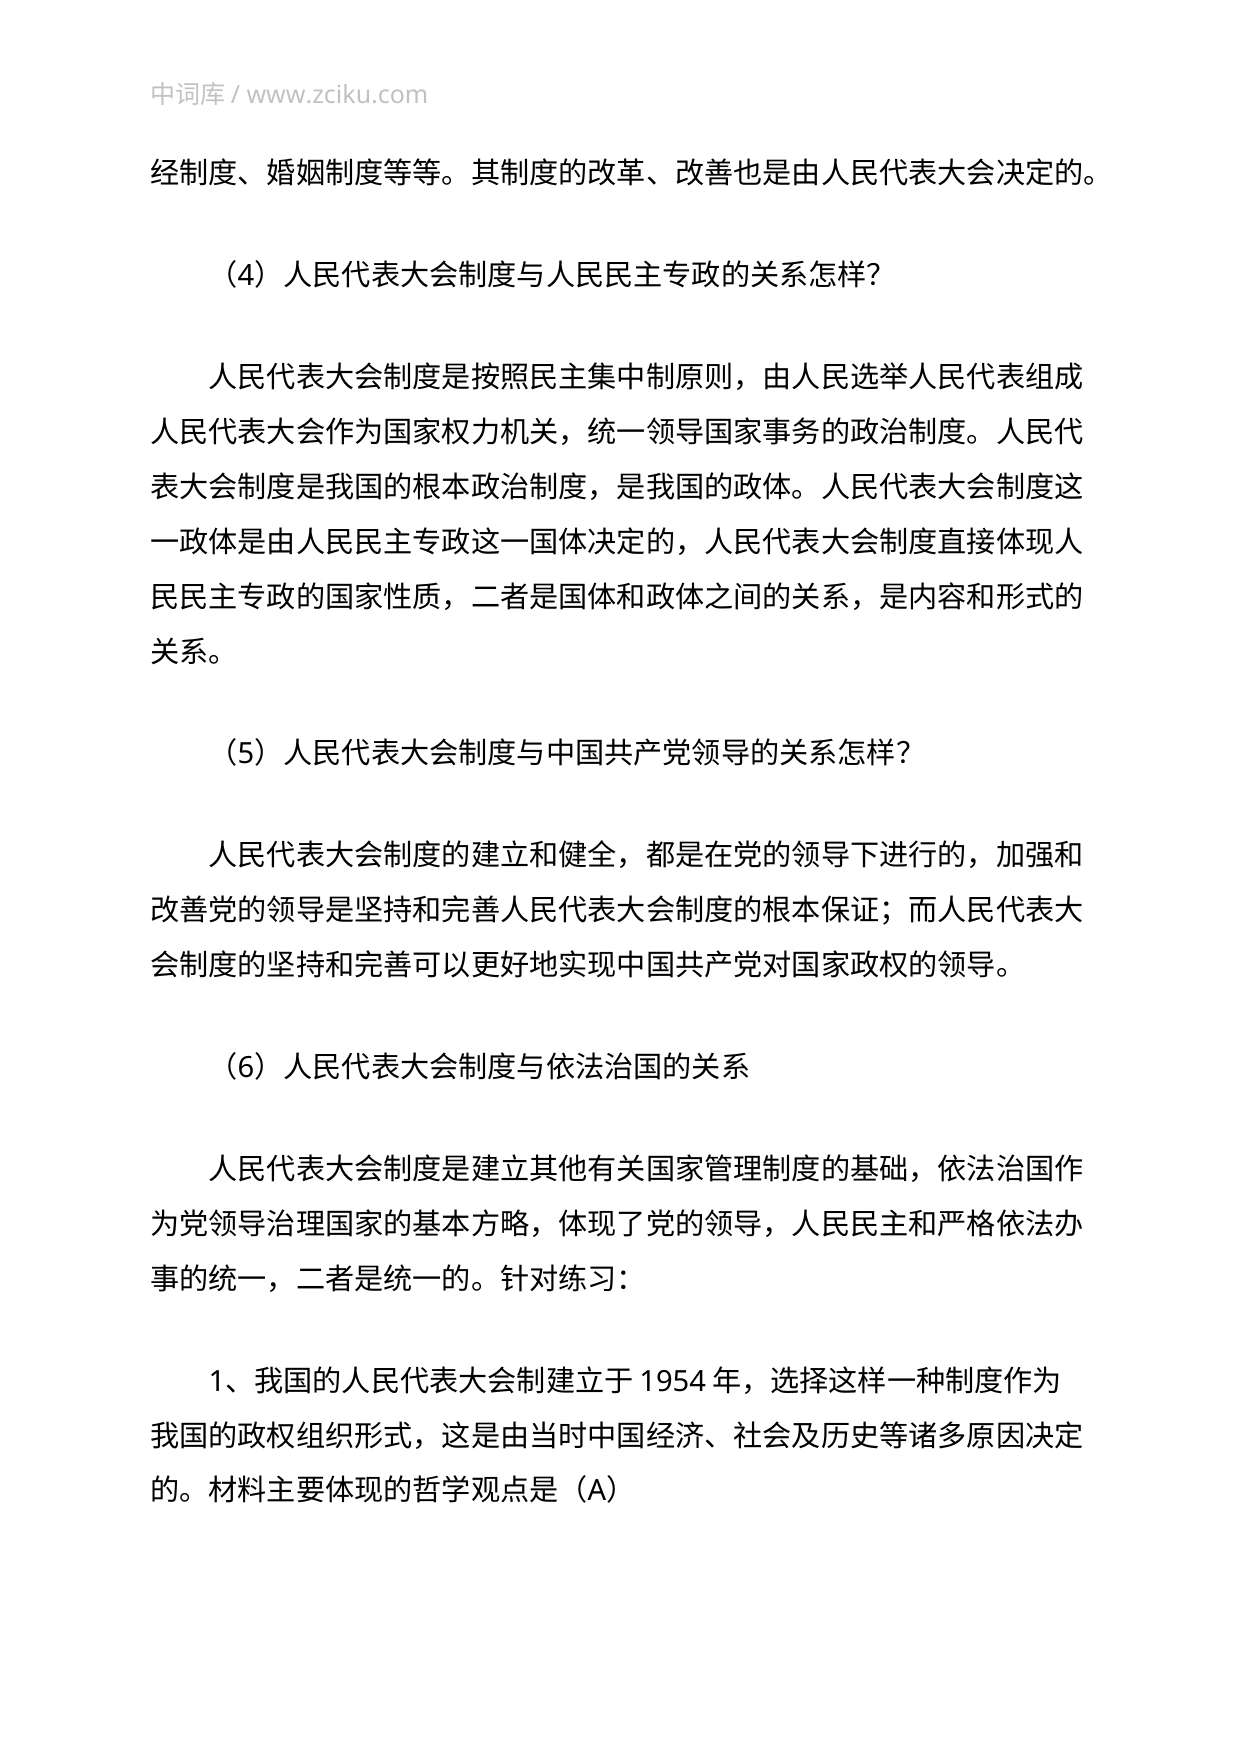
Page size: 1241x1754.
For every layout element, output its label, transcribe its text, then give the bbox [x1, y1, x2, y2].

text 1、我国的人民代表大会制建立于1954年，选择这样一种制度作为我国的政权组织形式，这是由当时中国经济、社会及历史等诸多原因决定的。材料主要体现的哲学观点是（A） [150, 1357, 1090, 1509]
text 人民代表大会制度的建立和健全，都是在党的领导下进行的，加强和改善党的领导是坚持和完善人民代表大会制度的根本保证；而人民代表大会制度的坚持和完善可以更好地实现中国共产党对国家政权的领导。 [150, 832, 1090, 984]
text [150, 150, 1090, 192]
text （4）人民代表大会制度与人民民主专政的关系怎样？ [150, 252, 1090, 294]
text （5）人民代表大会制度与中国共产党领导的关系怎样？ [150, 730, 1090, 772]
text 人民代表大会制度是按照民主集中制原则，由人民选举人民代表组成人民代表大会作为国家权力机关，统一领导国家事务的政治制度。人民代表大会制度是我国的根本政治制度，是我国的政体。人民代表大会制度这一政体是由人民民主专政这一国体决定的，人民代表大会制度直接体现人民民主专政的国家性质，二者是国体和政体之间的关系，是内容和形式的关系。 [150, 354, 1090, 671]
text 人民代表大会制度是建立其他有关国家管理制度的基础，依法治国作为党领导治理国家的基本方略，体现了党的领导，人民民主和严格依法办事的统一，二者是统一的。针对练习： [150, 1146, 1090, 1298]
text （6）人民代表大会制度与依法治国的关系 [150, 1043, 1090, 1086]
